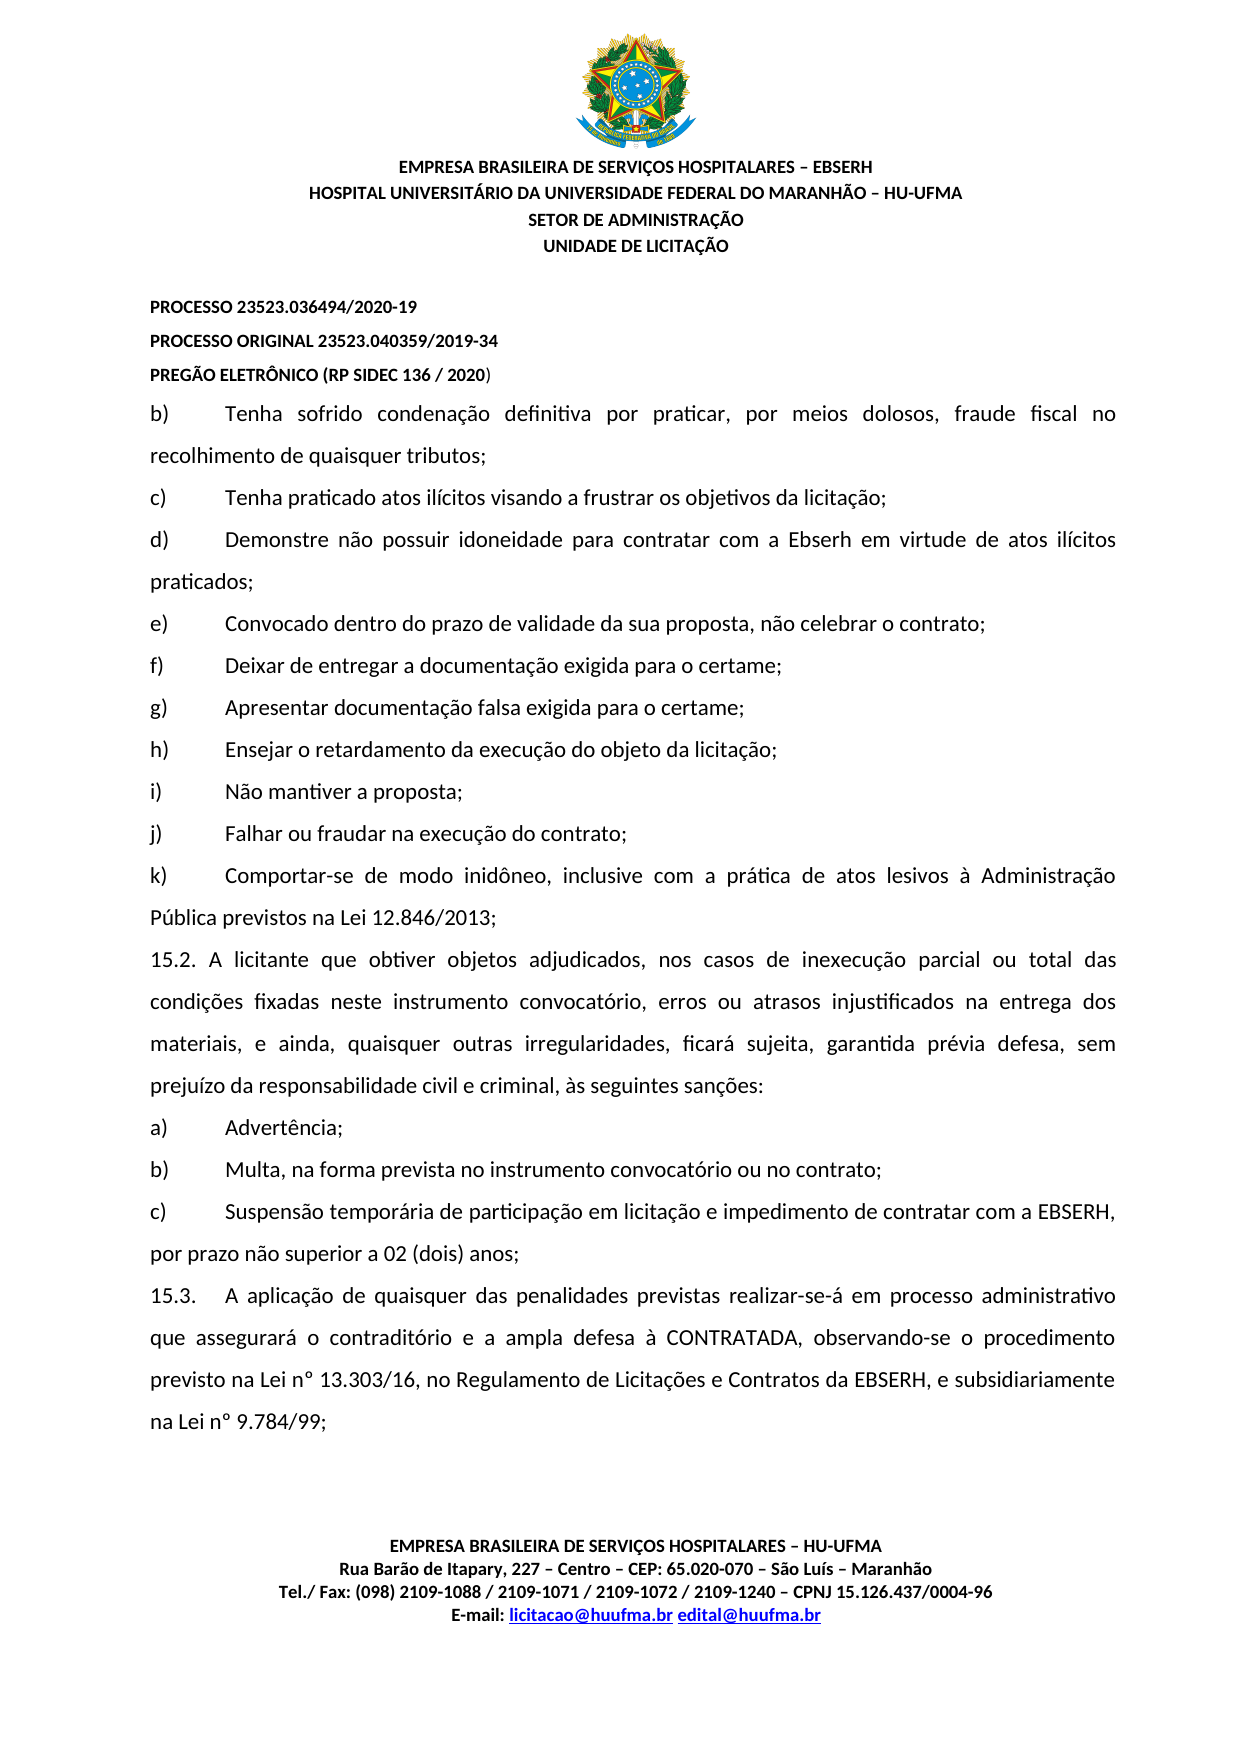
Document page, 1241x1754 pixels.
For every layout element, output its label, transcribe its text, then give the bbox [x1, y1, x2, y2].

list Deixar de entregar a documentação exigida para o certame; [150, 651, 1118, 679]
list Comportar-se de modo inidôneo, inclusive com a prática de atos lesivos à Administração Pública previstos na Lei 12.846/2013; [150, 861, 1118, 931]
text 15.2. A licitante que obtiver objetos adjudicados, nos casos de inexecução parcial ou total das condições fixadas neste instrumento convocatório, erros ou atrasos injustificados na entrega dos materiais, e ainda, quaisquer outras irregularidades, ficará sujeita, garantida prévia defesa, sem prejuízo da responsabilidade civil e criminal, às seguintes sanções: [150, 945, 1118, 1099]
list Apresentar documentação falsa exigida para o certame; [150, 693, 1118, 721]
list Multa, na forma prevista no instrumento convocatório ou no contrato; [150, 1155, 1118, 1183]
picture [571, 30, 701, 152]
list Não mantiver a proposta; [150, 777, 1118, 805]
list Tenha praticado atos ilícitos visando a frustrar os objetivos da licitação; [150, 483, 1118, 512]
list A aplicação de quaisquer das penalidades previstas realizar-se-á em processo administrativo que assegurará o contraditório e a ampla defesa à CONTRATADA, observando-se o procedimento previsto na Lei nº 13.303/16, no Regulamento de Licitações e Contratos da EBSERH, e subsidiariamente na Lei nº 9.784/99; [150, 1281, 1118, 1435]
list Suspensão temporária de participação em licitação e impedimento de contratar com a EBSERH, por prazo não superior a 02 (dois) anos; [150, 1197, 1118, 1267]
list Demonstre não possuir idoneidade para contratar com a Ebserh em virtude de atos ilícitos praticados; [150, 526, 1118, 596]
list Ensejar o retardamento da execução do objeto da licitação; [150, 735, 1118, 763]
list Convocado dentro do prazo de validade da sua proposta, não celebrar o contrato; [150, 609, 1118, 637]
list Tenha sofrido condenação definitiva por praticar, por meios dolosos, fraude fiscal no recolhimento de quaisquer tributos; [150, 399, 1118, 469]
list Advertência; [150, 1113, 1118, 1141]
list Falhar ou fraudar na execução do contrato; [150, 819, 1118, 847]
